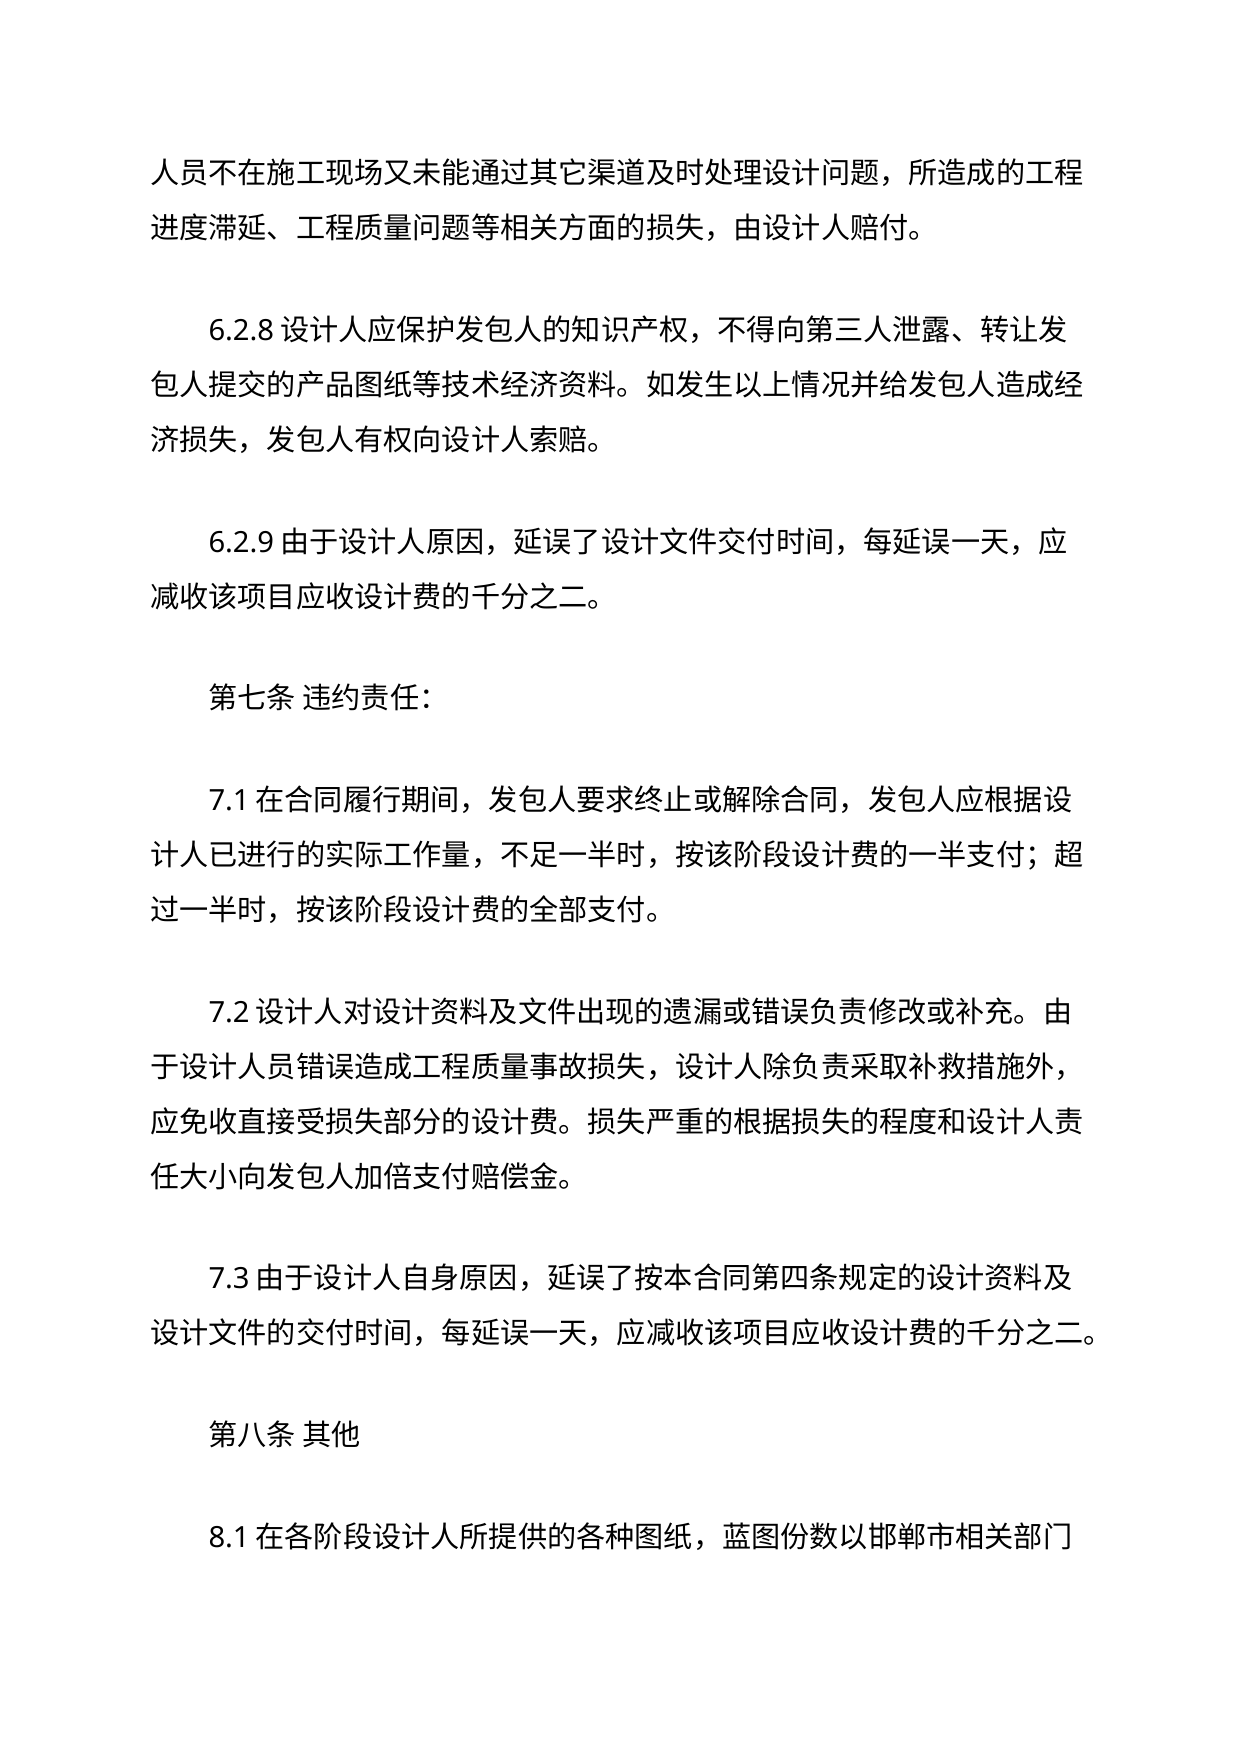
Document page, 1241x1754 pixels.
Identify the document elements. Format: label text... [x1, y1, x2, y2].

text 7.1在合同履行期间，发包人要求终止或解除合同，发包人应根据设计人已进行的实际工作量，不足一半时，按该阶段设计费的一半支付；超过一半时，按该阶段设计费的全部支付。 [150, 777, 1090, 929]
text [150, 1514, 1090, 1556]
text 7.2设计人对设计资料及文件出现的遗漏或错误负责修改或补充。由于设计人员错误造成工程质量事故损失，设计人除负责采取补救措施外，应免收直接受损失部分的设计费。损失严重的根据损失的程度和设计人责任大小向发包人加倍支付赔偿金。 [150, 988, 1090, 1196]
text 第八条 其他 [150, 1412, 1090, 1454]
text 6.2.9由于设计人原因，延误了设计文件交付时间，每延误一天，应减收该项目应收设计费的千分之二。 [150, 518, 1090, 616]
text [150, 150, 1090, 247]
text 6.2.8设计人应保护发包人的知识产权，不得向第三人泄露、转让发包人提交的产品图纸等技术经济资料。如发生以上情况并给发包人造成经济损失，发包人有权向设计人索赔。 [150, 307, 1090, 459]
text 第七条 违约责任： [150, 675, 1090, 717]
text 7.3由于设计人自身原因，延误了按本合同第四条规定的设计资料及设计文件的交付时间，每延误一天，应减收该项目应收设计费的千分之二。 [150, 1255, 1090, 1352]
